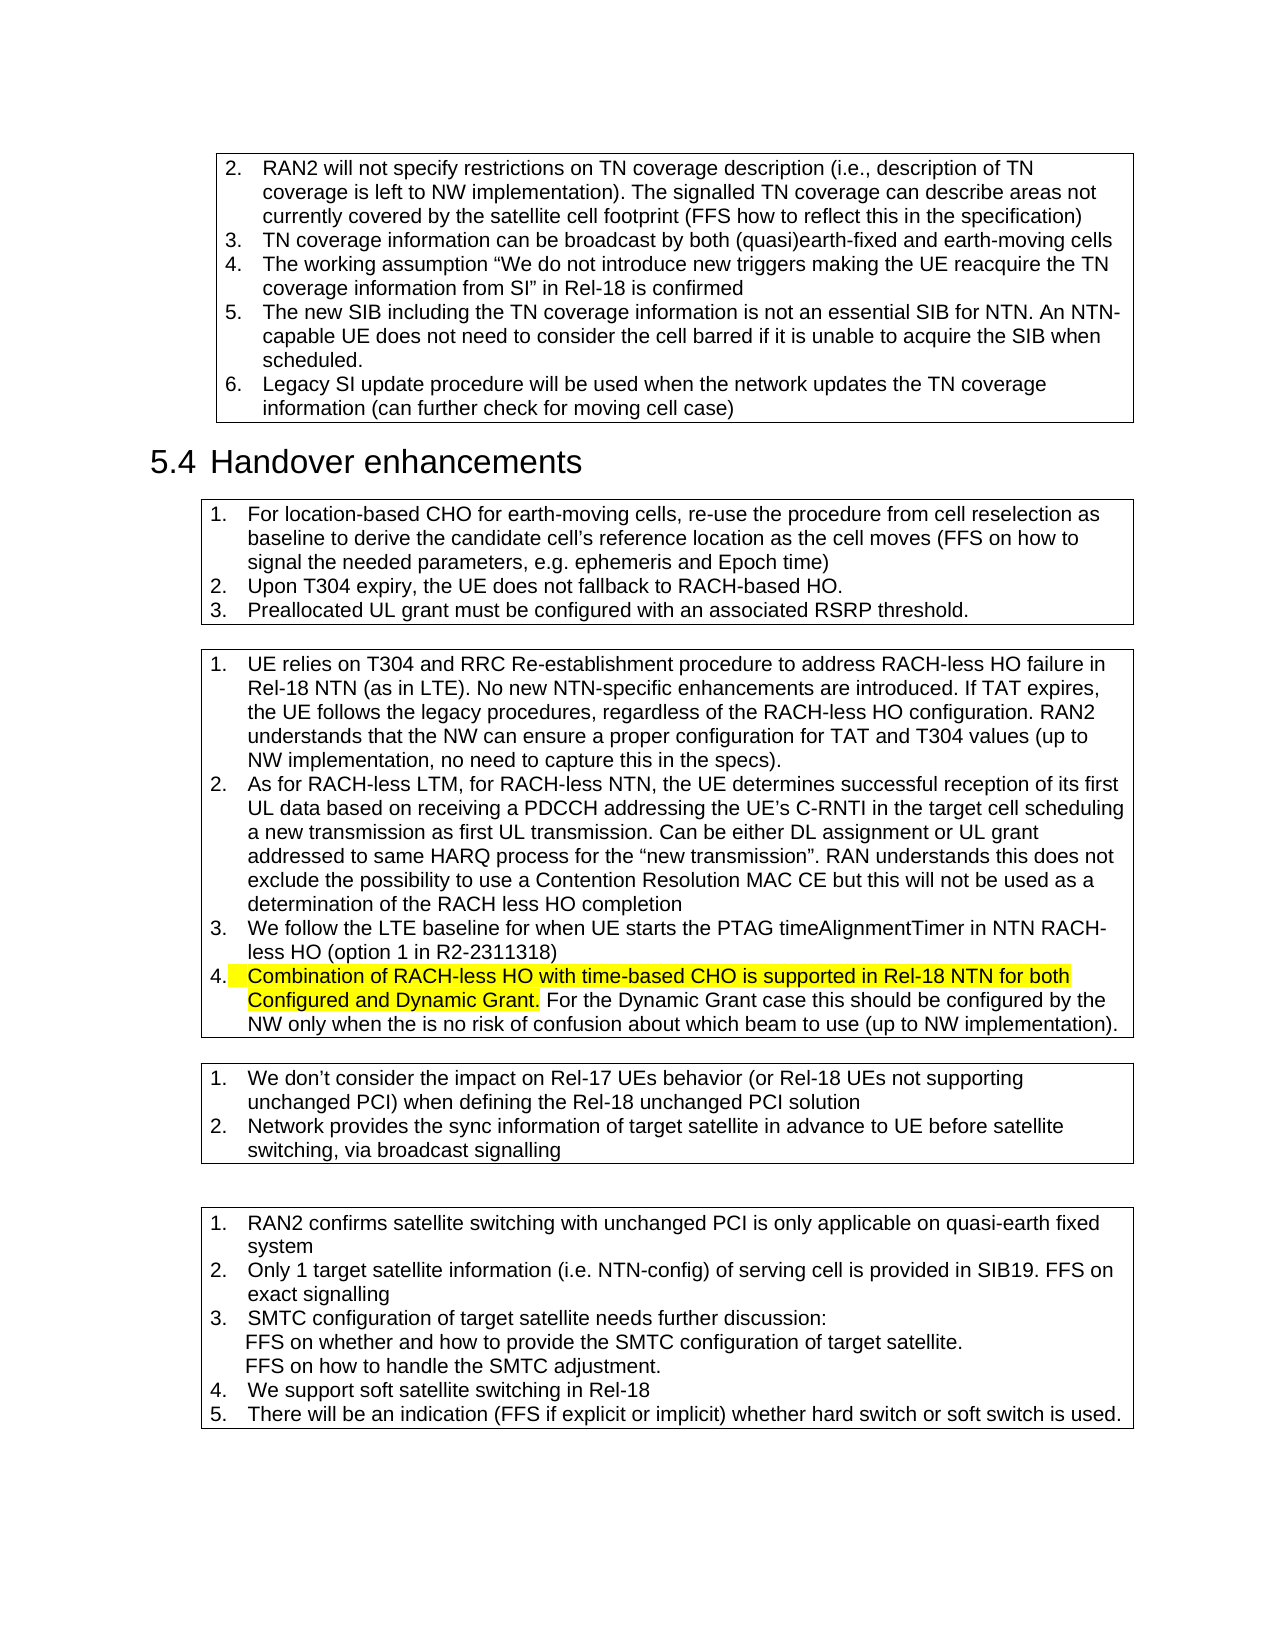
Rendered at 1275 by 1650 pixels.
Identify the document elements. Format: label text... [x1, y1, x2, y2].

list We follow the LTE baseline for when UE starts the PTAG timeAlignmentTimer in NTN RACH-less HO (option 1 in R2-2311318) [202, 912, 1133, 960]
list Network provides the sync information of target satellite in advance to UE before satellite switching, via broadcast signalling [202, 1110, 1133, 1163]
list There will be an indication (FFS if explicit or implicit) whether hard switch or soft switch is used. [202, 1399, 1133, 1428]
text FFS on how to handle the SMTC adjustment. [202, 1351, 1133, 1375]
list SMTC configuration of target satellite needs further discussion: [202, 1303, 1133, 1327]
list RAN2 confirms satellite switching with unchanged PCI is only applicable on quasi-earth fixed system [202, 1208, 1133, 1255]
list We don’t consider the impact on Rel-17 UEs behavior (or Rel-18 UEs not supporting unchanged PCI) when defining the Rel-18 unchanged PCI solution [202, 1064, 1133, 1110]
list For location-based CHO for earth-moving cells, re-use the procedure from cell reselection as baseline to derive the candidate cell’s reference location as the cell moves (FFS on how to signal the needed parameters, e.g. ephemeris and Epoch time) [202, 500, 1133, 571]
list We support soft satellite switching in Rel-18 [202, 1375, 1133, 1399]
list As for RACH-less LTM, for RACH-less NTN, the UE determines successful reception of its first UL data based on receiving a PDCCH addressing the UE’s C-RNTI in the target cell scheduling a new transmission as first UL transmission. Can be either DL assignment or UL grant addressed to same HARQ process for the “new transmission”. RAN understands this does not exclude the possibility to use a Contention Resolution MAC CE but this will not be used as a determination of the RACH less HO completion [202, 769, 1133, 912]
list The working assumption “We do not introduce new triggers making the UE reacquire the TN coverage information from SI” in Rel-18 is confirmed [217, 249, 1133, 297]
list The new SIB including the TN coverage information is not an essential SIB for NTN. An NTN-capable UE does not need to consider the cell barred if it is unable to acquire the SIB when scheduled. [217, 297, 1133, 369]
list Preallocated UL grant must be configured with an associated RSRP threshold. [202, 595, 1133, 624]
list UE relies on T304 and RRC Re-establishment procedure to address RACH-less HO failure in Rel-18 NTN (as in LTE). No new NTN-specific enhancements are introduced. If TAT expires, the UE follows the legacy procedures, regardless of the RACH-less HO configuration. RAN2 understands that the NW can ensure a proper configuration for TAT and T304 values (up to NW implementation, no need to capture this in the specs). [202, 650, 1133, 769]
text FFS on whether and how to provide the SMTC configuration of target satellite. [202, 1327, 1133, 1351]
list Legacy SI update procedure will be used when the network updates the TN coverage information (can further check for moving cell case) [217, 369, 1133, 422]
list RAN2 will not specify restrictions on TN coverage description (i.e., description of TN coverage is left to NW implementation). The signalled TN coverage can describe areas not currently covered by the satellite cell footprint (FFS how to reflect this in the specification) [217, 154, 1133, 225]
subtitle Handover enhancements [150, 442, 1125, 480]
list Only 1 target satellite information (i.e. NTN-config) of serving cell is provided in SIB19. FFS on exact signalling [202, 1255, 1133, 1303]
list Combination of RACH-less HO with time-based CHO is supported in Rel-18 NTN for both Configured and Dynamic Grant. For the Dynamic Grant case this should be configured by the NW only when the is no risk of confusion about which beam to use (up to NW implementation). [202, 960, 1133, 1037]
list Upon T304 expiry, the UE does not fallback to RACH-based HO. [202, 571, 1133, 595]
list TN coverage information can be broadcast by both (quasi)earth-fixed and earth-moving cells [217, 225, 1133, 249]
